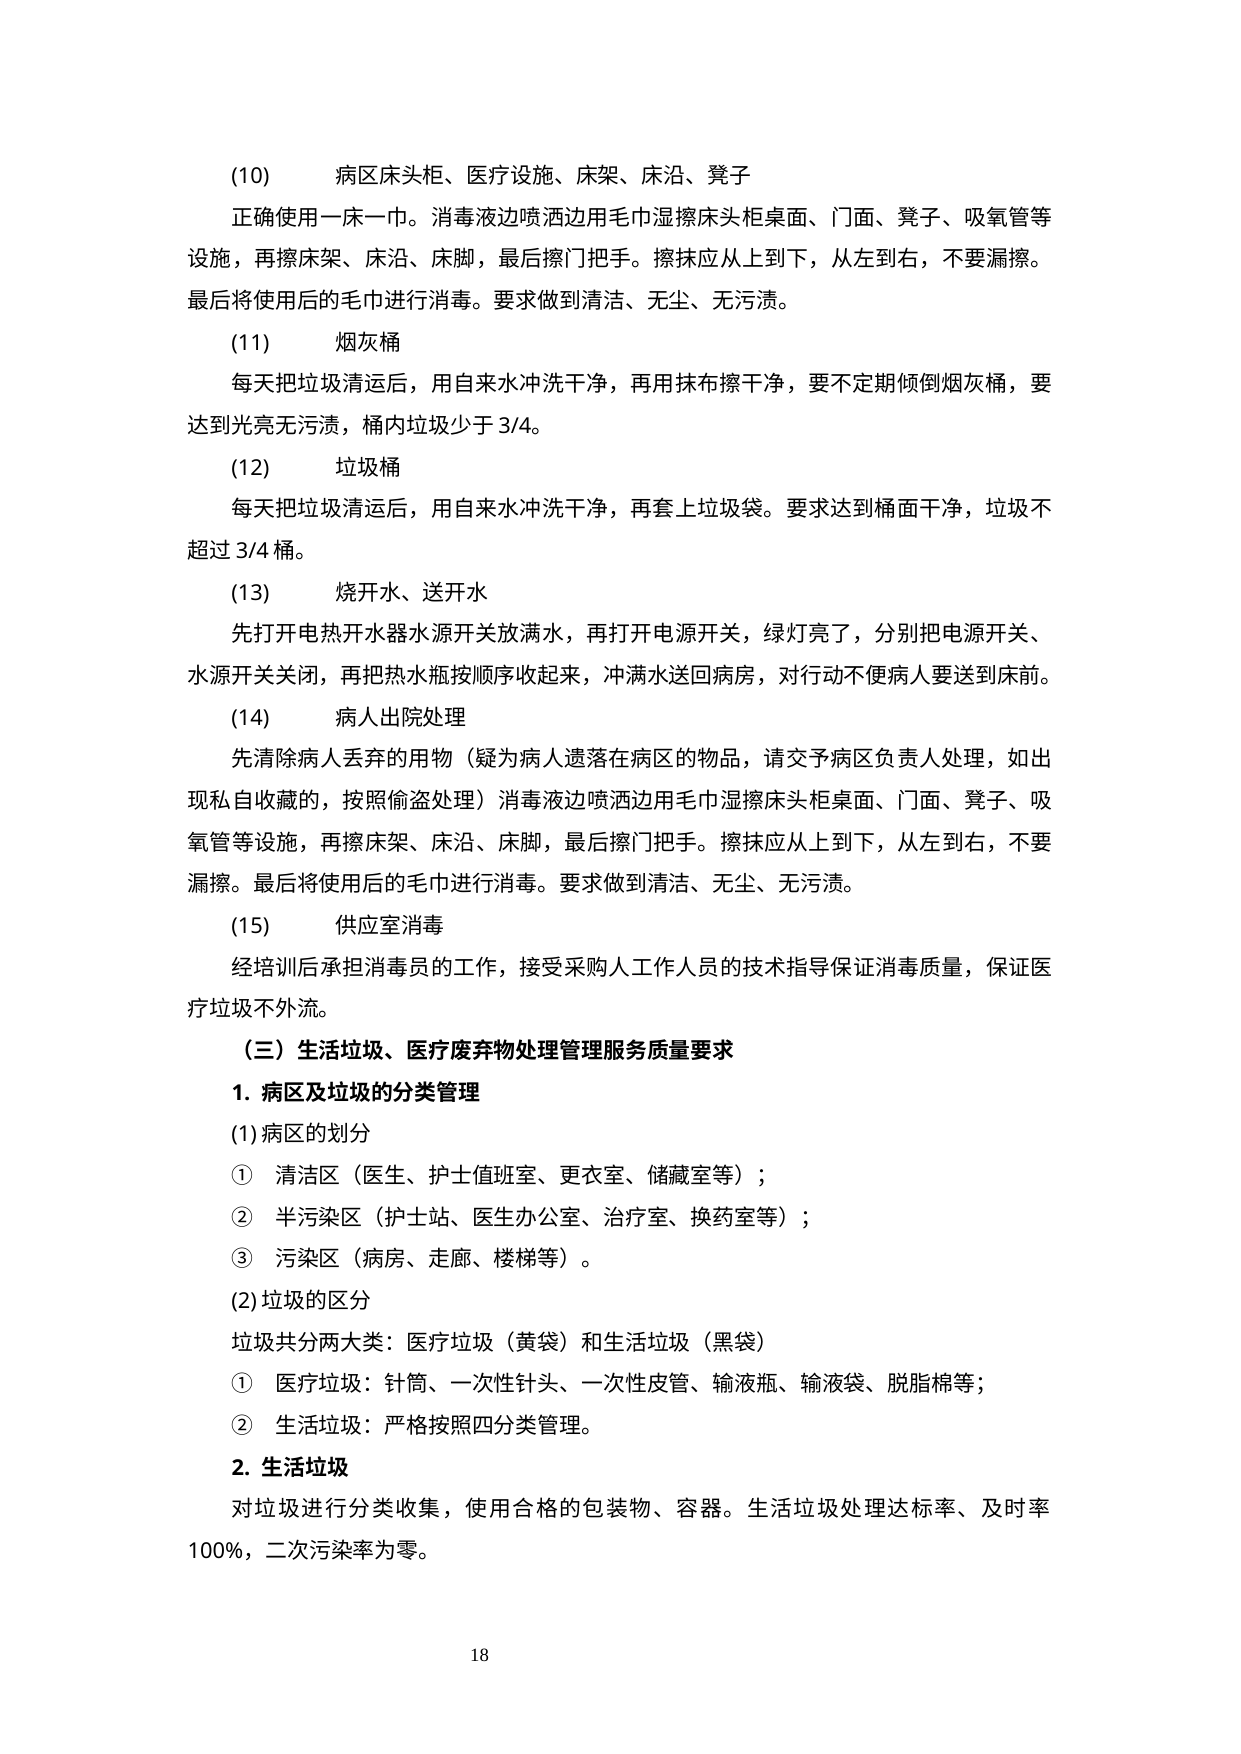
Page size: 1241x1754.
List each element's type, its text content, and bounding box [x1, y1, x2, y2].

list 清洁区（医生、护士值班室、更衣室、储藏室等）； [187, 1150, 1053, 1192]
list 生活垃圾：严格按照四分类管理。 [187, 1400, 1053, 1442]
text 经培训后承担消毒员的工作，接受采购人工作人员的技术指导保证消毒质量，保证医疗垃圾不外流。 [187, 942, 1053, 1025]
list 垃圾的区分 [187, 1275, 1053, 1317]
text 垃圾共分两大类：医疗垃圾（黄袋）和生活垃圾（黑袋） [187, 1317, 1053, 1358]
list 病区及垃圾的分类管理 [187, 1067, 1053, 1108]
text 先打开电热开水器水源开关放满水，再打开电源开关，绿灯亮了，分别把电源开关、水源开关关闭，再把热水瓶按顺序收起来，冲满水送回病房，对行动不便病人要送到床前。 [187, 608, 1053, 692]
list 病区床头柜、医疗设施、床架、床沿、凳子 [187, 150, 1053, 192]
list 烧开水、送开水 [187, 567, 1053, 608]
list 病区的划分 [187, 1108, 1053, 1150]
list 生活垃圾 [187, 1442, 1053, 1483]
list 医疗垃圾：针筒、一次性针头、一次性皮管、输液瓶、输液袋、脱脂棉等； [187, 1358, 1053, 1400]
list 垃圾桶 [187, 442, 1053, 483]
list 烟灰桶 [187, 317, 1053, 358]
list 供应室消毒 [187, 900, 1053, 942]
text 每天把垃圾清运后，用自来水冲洗干净，再套上垃圾袋。要求达到桶面干净，垃圾不超过3/4桶。 [187, 483, 1053, 567]
list 病人出院处理 [187, 692, 1053, 733]
text 正确使用一床一巾。消毒液边喷洒边用毛巾湿擦床头柜桌面、门面、凳子、吸氧管等设施，再擦床架、床沿、床脚，最后擦门把手。擦抹应从上到下，从左到右，不要漏擦。最后将使用后的毛巾进行消毒。要求做到清洁、无尘、无污渍。 [187, 192, 1053, 317]
list 半污染区（护士站、医生办公室、治疗室、换药室等）； [187, 1192, 1053, 1233]
list 对垃圾进行分类收集，使用合格的包装物、容器。生活垃圾处理达标率、及时率100%，二次污染率为零。 [187, 1483, 1053, 1567]
text 每天把垃圾清运后，用自来水冲洗干净，再用抹布擦干净，要不定期倾倒烟灰桶，要达到光亮无污渍，桶内垃圾少于3/4。 [187, 358, 1053, 442]
text 先清除病人丢弃的用物（疑为病人遗落在病区的物品，请交予病区负责人处理，如出现私自收藏的，按照偷盗处理）消毒液边喷洒边用毛巾湿擦床头柜桌面、门面、凳子、吸氧管等设施，再擦床架、床沿、床脚，最后擦门把手。擦抹应从上到下，从左到右，不要漏擦。最后将使用后的毛巾进行消毒。要求做到清洁、无尘、无污渍。 [187, 733, 1053, 900]
list 生活垃圾、医疗废弃物处理管理服务质量要求 [187, 1025, 1053, 1067]
list 污染区（病房、走廊、楼梯等）。 [187, 1233, 1053, 1275]
